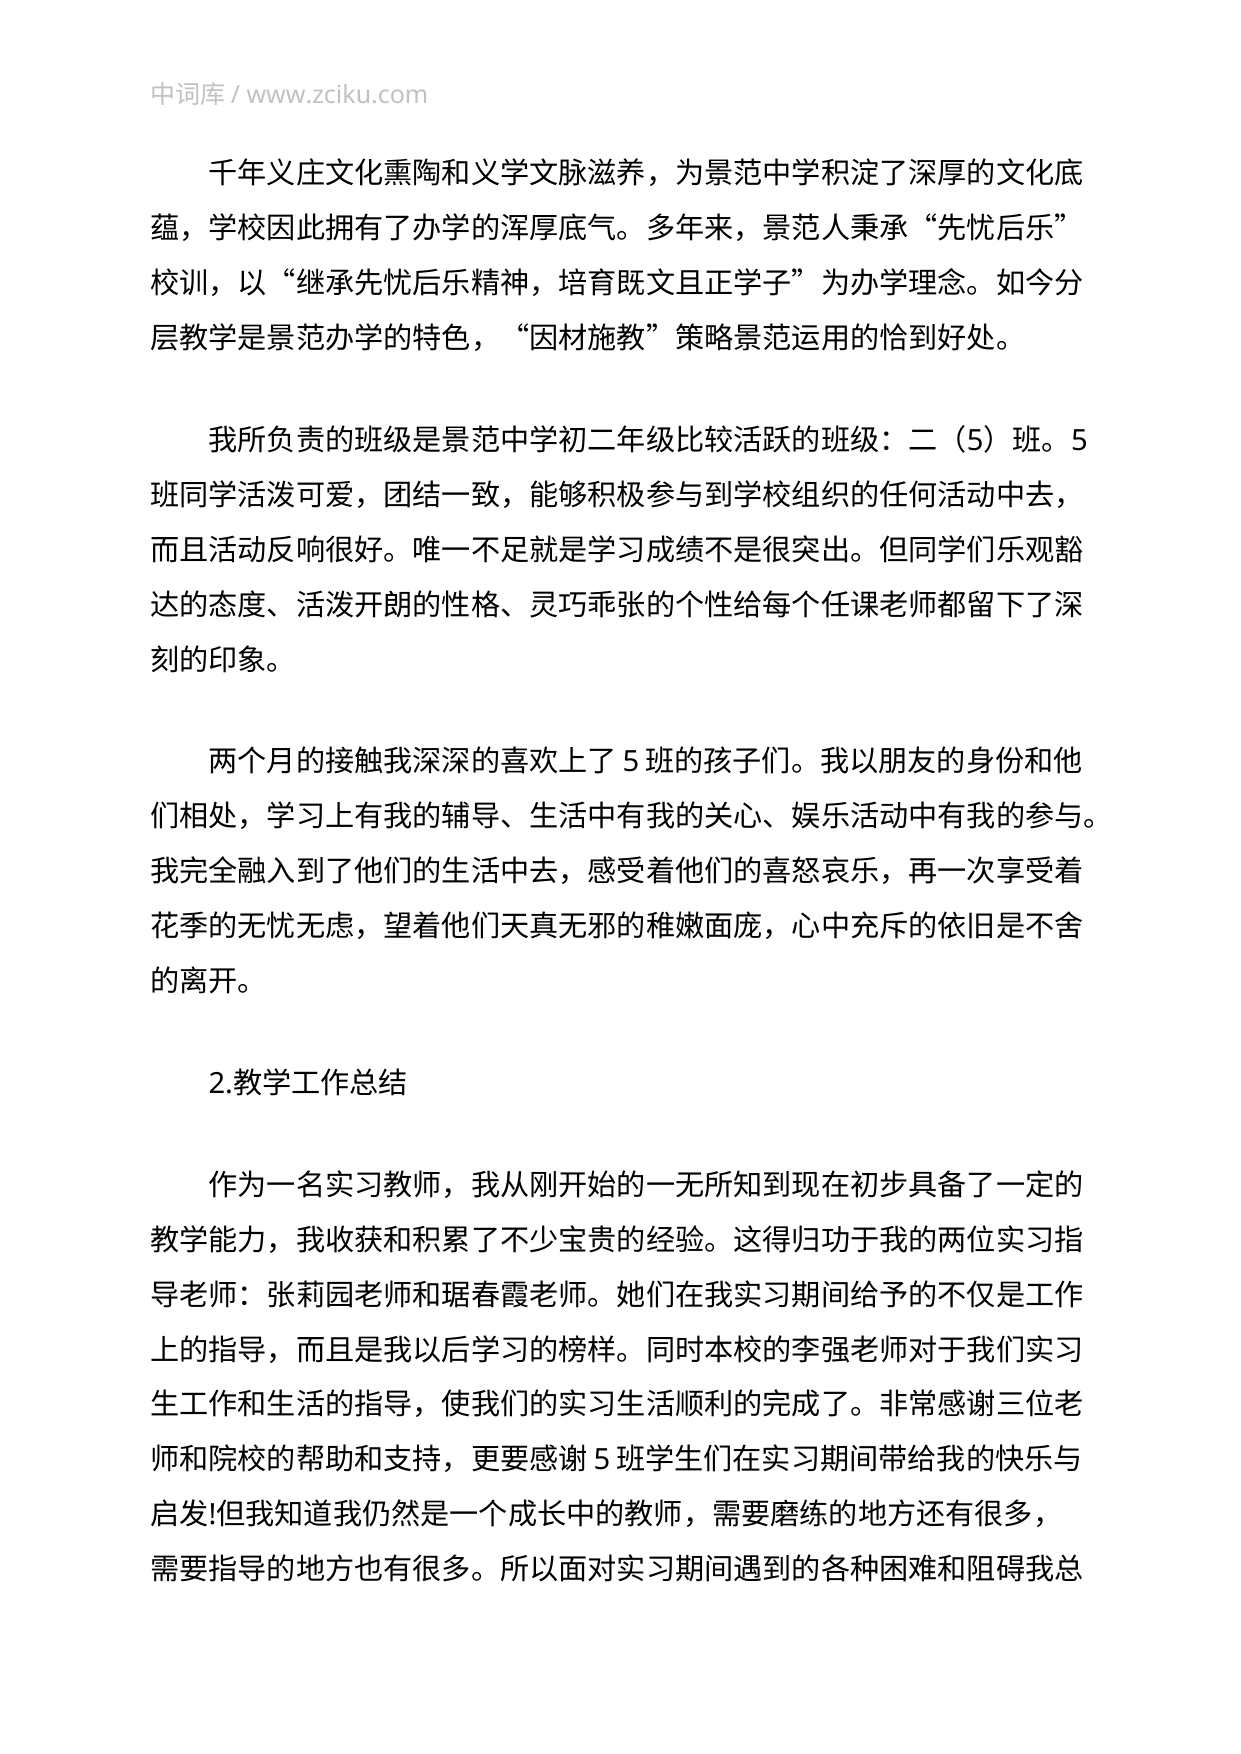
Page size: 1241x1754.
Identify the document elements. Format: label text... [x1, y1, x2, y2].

text 2.教学工作总结 [150, 1059, 1090, 1102]
text 两个月的接触我深深的喜欢上了5班的孩子们。我以朋友的身份和他们相处，学习上有我的辅导、生活中有我的关心、娱乐活动中有我的参与。我完全融入到了他们的生活中去，感受着他们的喜怒哀乐，再一次享受着花季的无忧无虑，望着他们天真无邪的稚嫩面庞，心中充斥的依旧是不舍的离开。 [150, 738, 1090, 1000]
text 千年义庄文化熏陶和义学文脉滋养，为景范中学积淀了深厚的文化底蕴，学校因此拥有了办学的浑厚底气。多年来，景范人秉承“先忧后乐”校训，以“继承先忧后乐精神，培育既文且正学子”为办学理念。如今分层教学是景范办学的特色，“因材施教”策略景范运用的恰到好处。 [150, 150, 1090, 357]
text 我所负责的班级是景范中学初二年级比较活跃的班级：二（5）班。5班同学活泼可爱，团结一致，能够积极参与到学校组织的任何活动中去，而且活动反响很好。唯一不足就是学习成绩不是很突出。但同学们乐观豁达的态度、活泼开朗的性格、灵巧乖张的个性给每个任课老师都留下了深刻的印象。 [150, 416, 1090, 678]
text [150, 1161, 1090, 1588]
